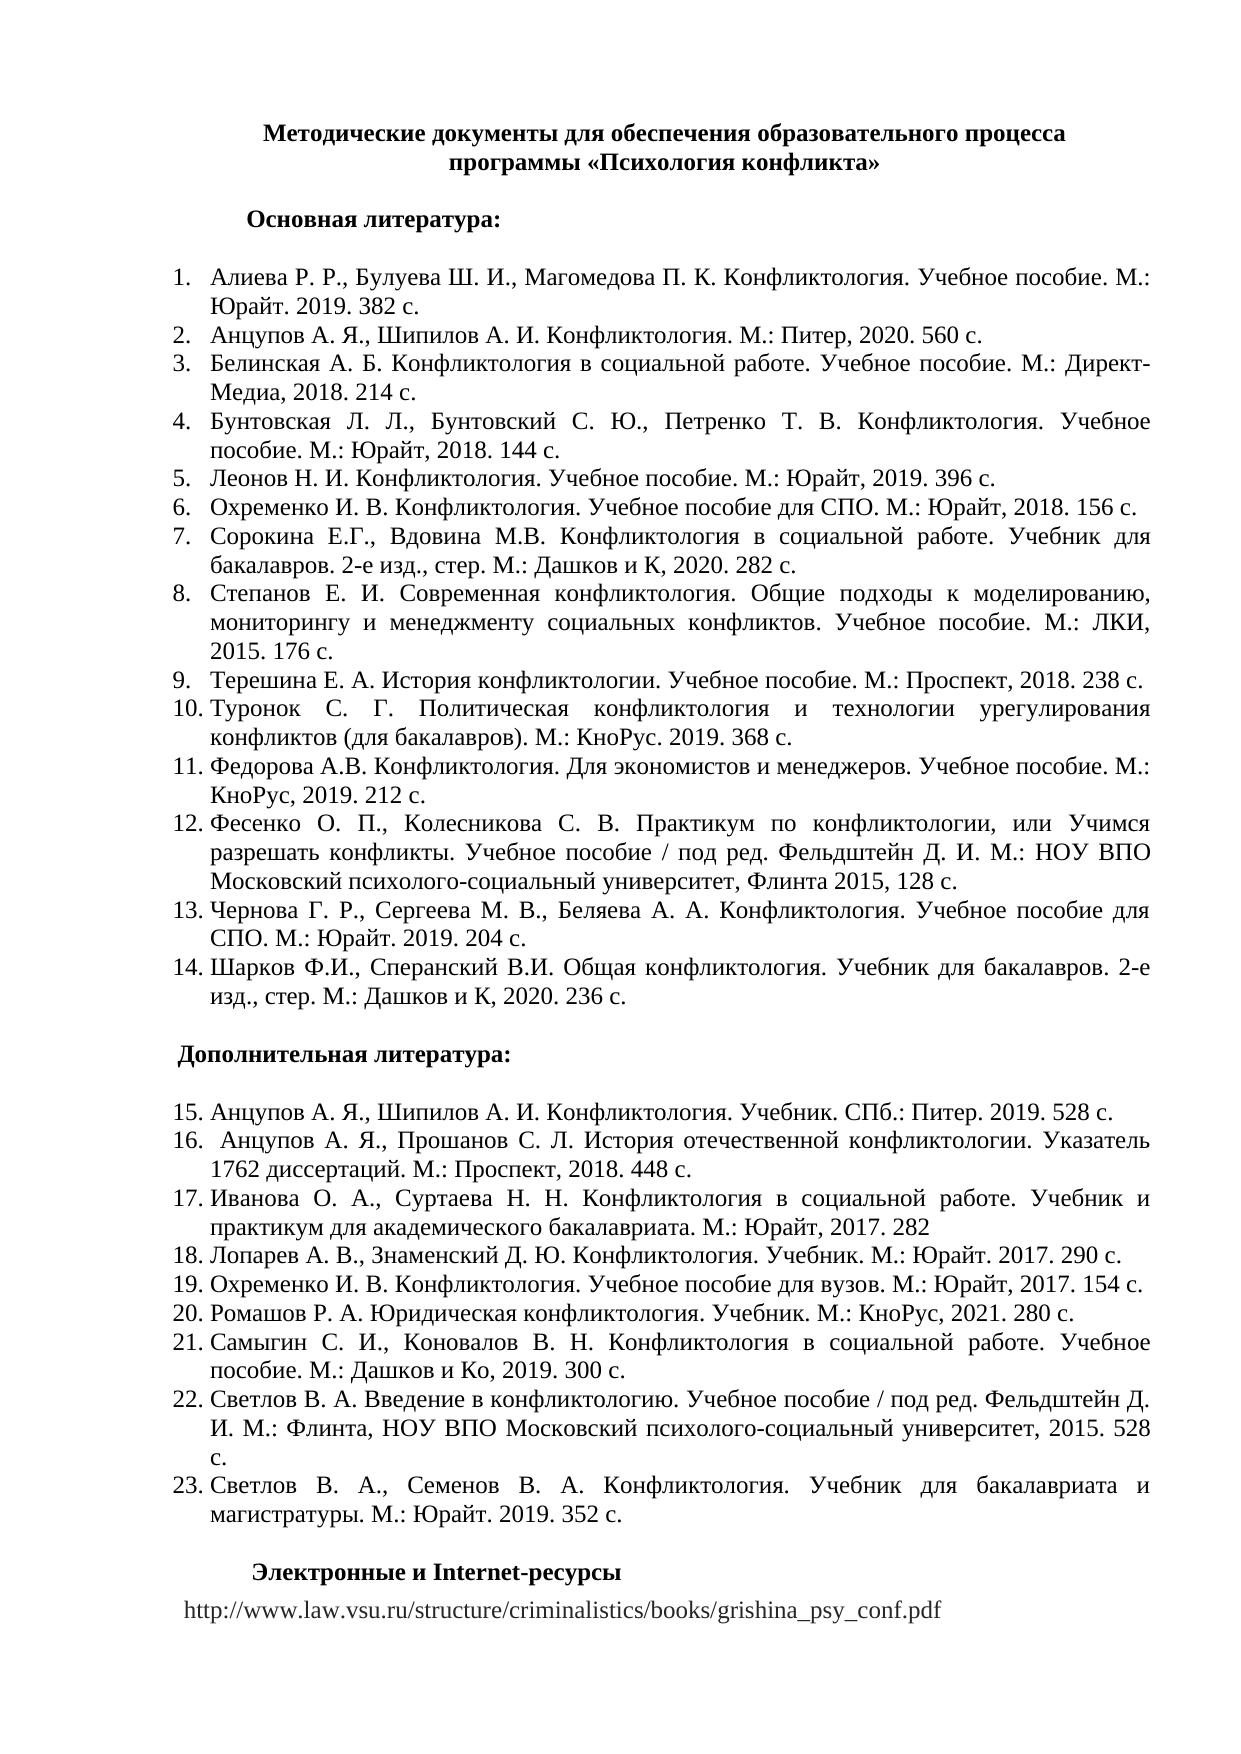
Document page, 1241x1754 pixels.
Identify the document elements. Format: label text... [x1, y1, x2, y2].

text Методические документы для обеспечения образовательного процесса [177, 118, 1152, 147]
text Дополнительная литература: [177, 1039, 1152, 1068]
list Ромашов Р. А. Юридическая конфликтология. Учебник. М.: КноРус, 2021. 280 с. [172, 1298, 1152, 1327]
list Анцупов А. Я., Шипилов А. И. Конфликтология. М.: Питер, 2020. 560 с. [172, 320, 1152, 348]
list Охременко И. В. Конфликтология. Учебное пособие для СПО. М.: Юрайт, 2018. 156 с. [172, 492, 1152, 521]
list Шарков Ф.И., Сперанский В.И. Общая конфликтология. Учебник для бакалавров. 2-е изд., стер. М.: Дашков и К, 2020. 236 с. [172, 952, 1152, 1010]
list Иванова О. А., Суртаева Н. Н. Конфликтология в социальной работе. Учебник и практикум для академического бакалавриата. М.: Юрайт, 2017. 282 [172, 1183, 1152, 1241]
list Светлов В. А. Введение в конфликтологию. Учебное пособие / под ред. Фельдштейн Д. И. М.: Флинта, НОУ ВПО Московский психолого-социальный университет, 2015. 528 с. [172, 1384, 1152, 1471]
list Фесенко О. П., Колесникова С. В. Практикум по конфликтологии, или Учимся разрешать конфликты. Учебное пособие / под ред. Фельдштейн Д. И. М.: НОУ ВПО Московский психолого-социальный университет, Флинта 2015, 128 с. [172, 808, 1152, 895]
list Степанов Е. И. Современная конфликтология. Общие подходы к моделированию, мониторингу и менеджменту социальных конфликтов. Учебное пособие. М.: ЛКИ, 2015. 176 с. [172, 578, 1152, 665]
list Анцупов А. Я., Прошанов С. Л. История отечественной конфликтологии. Указатель 1762 диссертаций. М.: Проспект, 2018. 448 с. [172, 1126, 1152, 1183]
list Туронок С. Г. Политическая конфликтология и технологии урегулирования конфликтов (для бакалавров). М.: КноРус. 2019. 368 с. [172, 693, 1152, 751]
list Анцупов А. Я., Шипилов А. И. Конфликтология. Учебник. СПб.: Питер. 2019. 528 с. [172, 1097, 1152, 1126]
text http://www.law.vsu.ru/structure/criminalistics/books/grishina_psy_conf.pdf [177, 1596, 1152, 1624]
text программы «Психология конфликта» [177, 147, 1152, 176]
list Светлов В. А., Семенов В. А. Конфликтология. Учебник для бакалавриата и магистратуры. М.: Юрайт. 2019. 352 с. [172, 1471, 1152, 1528]
list Лопарев А. В., Знаменский Д. Ю. Конфликтология. Учебник. М.: Юрайт. 2017. 290 с. [172, 1241, 1152, 1269]
list Терешина Е. А. История конфликтологии. Учебное пособие. М.: Проспект, 2018. 238 с. [172, 665, 1152, 693]
list Сорокина Е.Г., Вдовина М.В. Конфликтология в социальной работе. Учебник для бакалавров. 2-е изд., стер. М.: Дашков и К, 2020. 282 с. [172, 521, 1152, 578]
list Леонов Н. И. Конфликтология. Учебное пособие. М.: Юрайт, 2019. 396 с. [172, 463, 1152, 492]
list Чернова Г. Р., Сергеева М. В., Беляева А. А. Конфликтология. Учебное пособие для СПО. М.: Юрайт. 2019. 204 с. [172, 895, 1152, 952]
list Охременко И. В. Конфликтология. Учебное пособие для вузов. М.: Юрайт, 2017. 154 с. [172, 1269, 1152, 1298]
list Белинская А. Б. Конфликтология в социальной работе. Учебное пособие. М.: Директ-Медиа, 2018. 214 с. [172, 348, 1152, 406]
text Основная литература: [177, 204, 1152, 233]
list Самыгин С. И., Коновалов В. Н. Конфликтология в социальной работе. Учебное пособие. М.: Дашков и Ко, 2019. 300 с. [172, 1327, 1152, 1384]
text Электронные и Internet-ресурсы [251, 1557, 1152, 1586]
list Бунтовская Л. Л., Бунтовский С. Ю., Петренко Т. В. Конфликтология. Учебное пособие. М.: Юрайт, 2018. 144 с. [172, 406, 1152, 463]
list Алиева Р. Р., Булуева Ш. И., Магомедова П. К. Конфликтология. Учебное пособие. М.: Юрайт. 2019. 382 с. [172, 262, 1152, 320]
list Федорова А.В. Конфликтология. Для экономистов и менеджеров. Учебное пособие. М.: КноРус, 2019. 212 с. [172, 751, 1152, 808]
